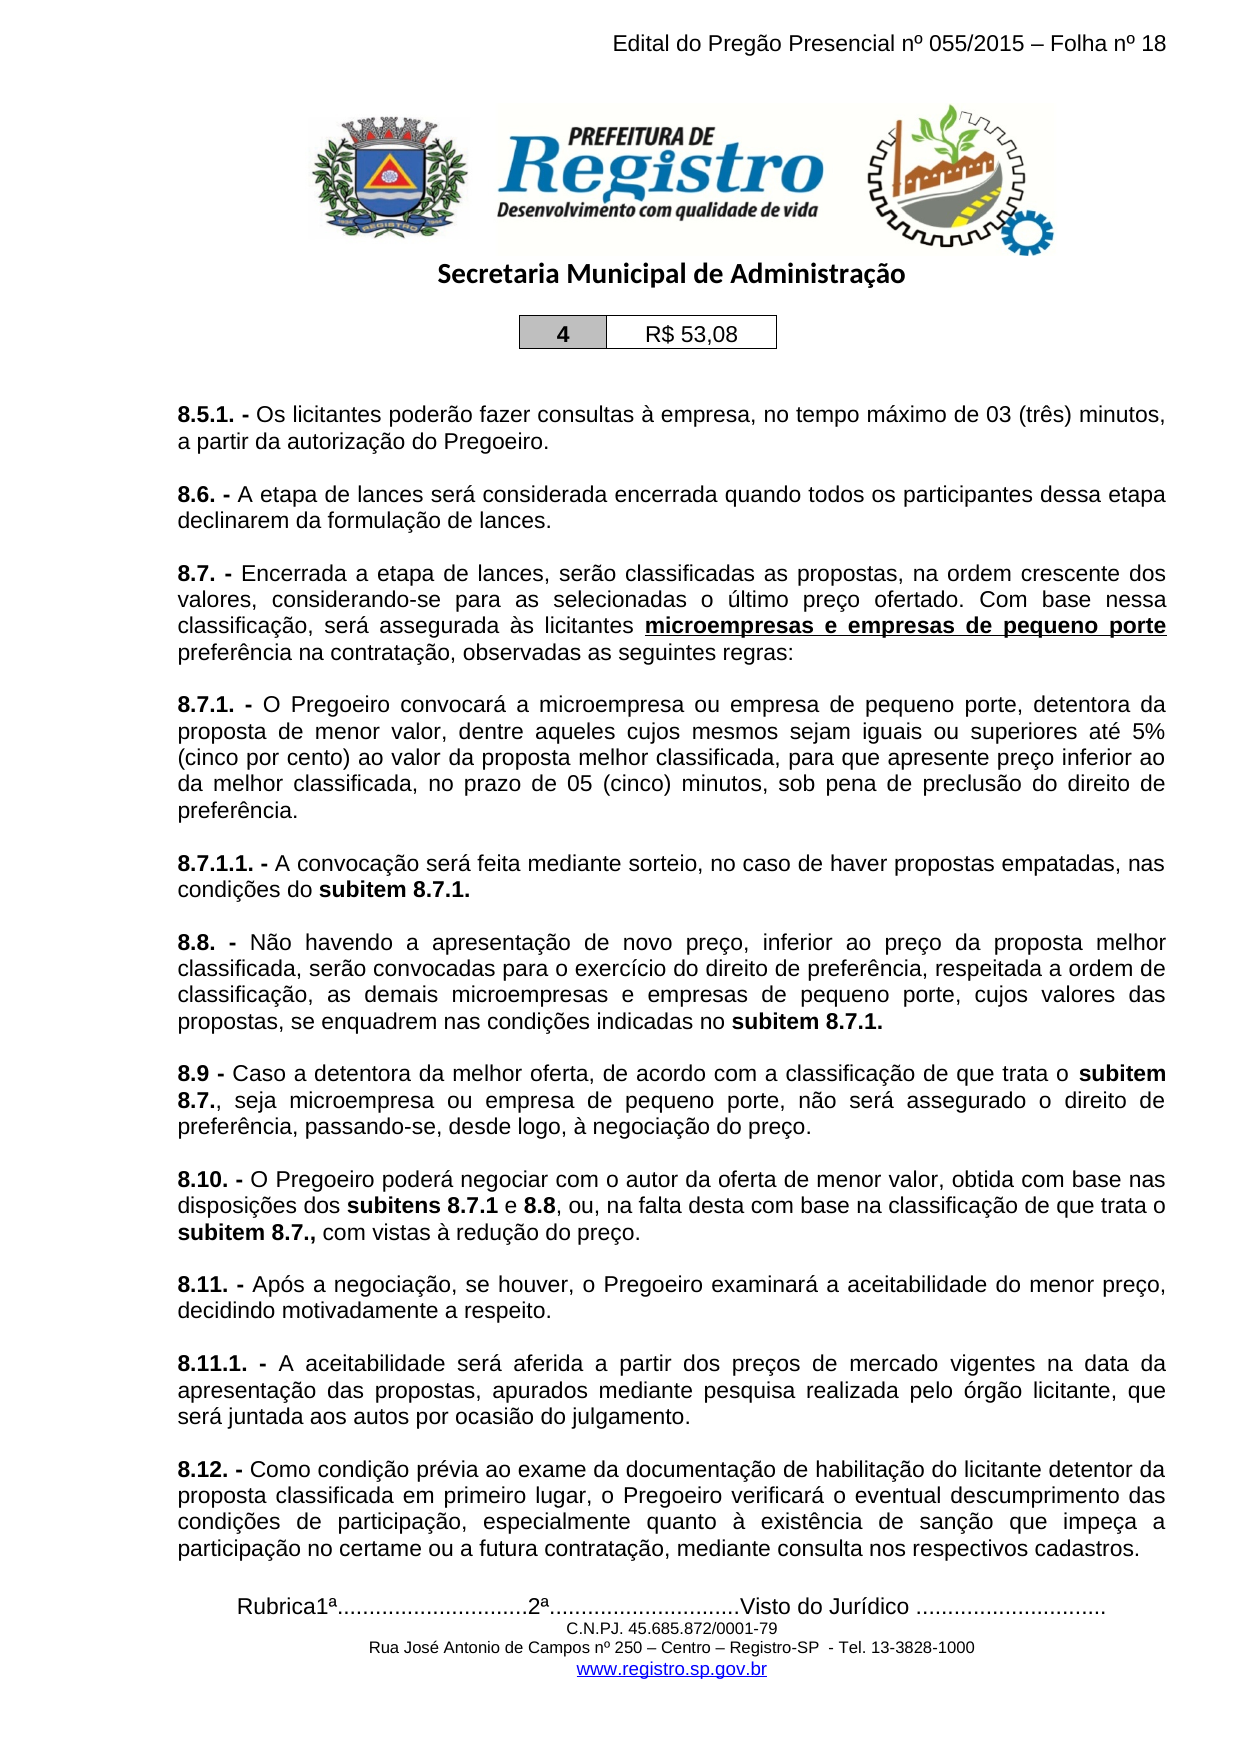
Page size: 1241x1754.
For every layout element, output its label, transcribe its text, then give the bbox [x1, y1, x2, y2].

table_cell R$ 53,08 [607, 316, 776, 348]
text 8.10. - O Pregoeiro poderá negociar com o autor da oferta de menor valor, obtida com base nas disposições dos subitens 8.7.1 e 8.8, ou, na falta desta com base na classificação de que trata o subitem 8.7., com vistas à redução do preço. [177, 1166, 1166, 1245]
text 8.11. - Após a negociação, se houver, o Pregoeiro examinará a aceitabilidade do menor preço, decidindo motivadamente a respeito. [177, 1271, 1166, 1324]
text 8.6. - A etapa de lances será considerada encerrada quando todos os participantes dessa etapa declinarem da formulação de lances. [177, 481, 1166, 533]
text 8.9 - Caso a detentora da melhor oferta, de acordo com a classificação de que trata o subitem 8.7., seja microempresa ou empresa de pequeno porte, não será assegurado o direito de preferência, passando-se, desde logo, à negociação do preço. [177, 1060, 1166, 1139]
text 8.7.1. - O Pregoeiro convocará a microempresa ou empresa de pequeno porte, detentora da proposta de menor valor, dentre aqueles cujos mesmos sejam iguais ou superiores até 5% (cinco por cento) ao valor da proposta melhor classificada, para que apresente preço inferior ao da melhor classificada, no prazo de 05 (cinco) minutos, sob pena de preclusão do direito de preferência. [177, 691, 1166, 823]
picture [274, 103, 1069, 256]
text 8.11.1. - A aceitabilidade será aferida a partir dos preços de mercado vigentes na data da apresentação das propostas, apurados mediante pesquisa realizada pelo órgão licitante, que será juntada aos autos por ocasião do julgamento. [177, 1350, 1166, 1429]
text 8.7. - Encerrada a etapa de lances, serão classificadas as propostas, na ordem crescente dos valores, considerando-se para as selecionadas o último preço ofertado. Com base nessa classificação, será assegurada às licitantes microempresas e empresas de pequeno porte preferência na contratação, observadas as seguintes regras: [177, 559, 1166, 665]
text 8.8. - Não havendo a apresentação de novo preço, inferior ao preço da proposta melhor classificada, serão convocadas para o exercício do direito de preferência, respeitada a ordem de classificação, as demais microempresas e empresas de pequeno porte, cujos valores das propostas, se enquadrem nas condições indicadas no subitem 8.7.1. [177, 928, 1166, 1034]
text 8.12. - Como condição prévia ao exame da documentação de habilitação do licitante detentor da proposta classificada em primeiro lugar, o Pregoeiro verificará o eventual descumprimento das condições de participação, especialmente quanto à existência de sanção que impeça a participação no certame ou a futura contratação, mediante consulta nos respectivos cadastros. [177, 1456, 1166, 1561]
table_cell 4 [520, 316, 606, 348]
picture [1013, 220, 1045, 246]
text 8.5.1. - Os licitantes poderão fazer consultas à empresa, no tempo máximo de 03 (três) minutos, a partir da autorização do Pregoeiro. [177, 401, 1166, 454]
text 8.7.1.1. - A convocação será feita mediante sorteio, no caso de haver propostas empatadas, nas condições do subitem 8.7.1. [177, 849, 1166, 902]
